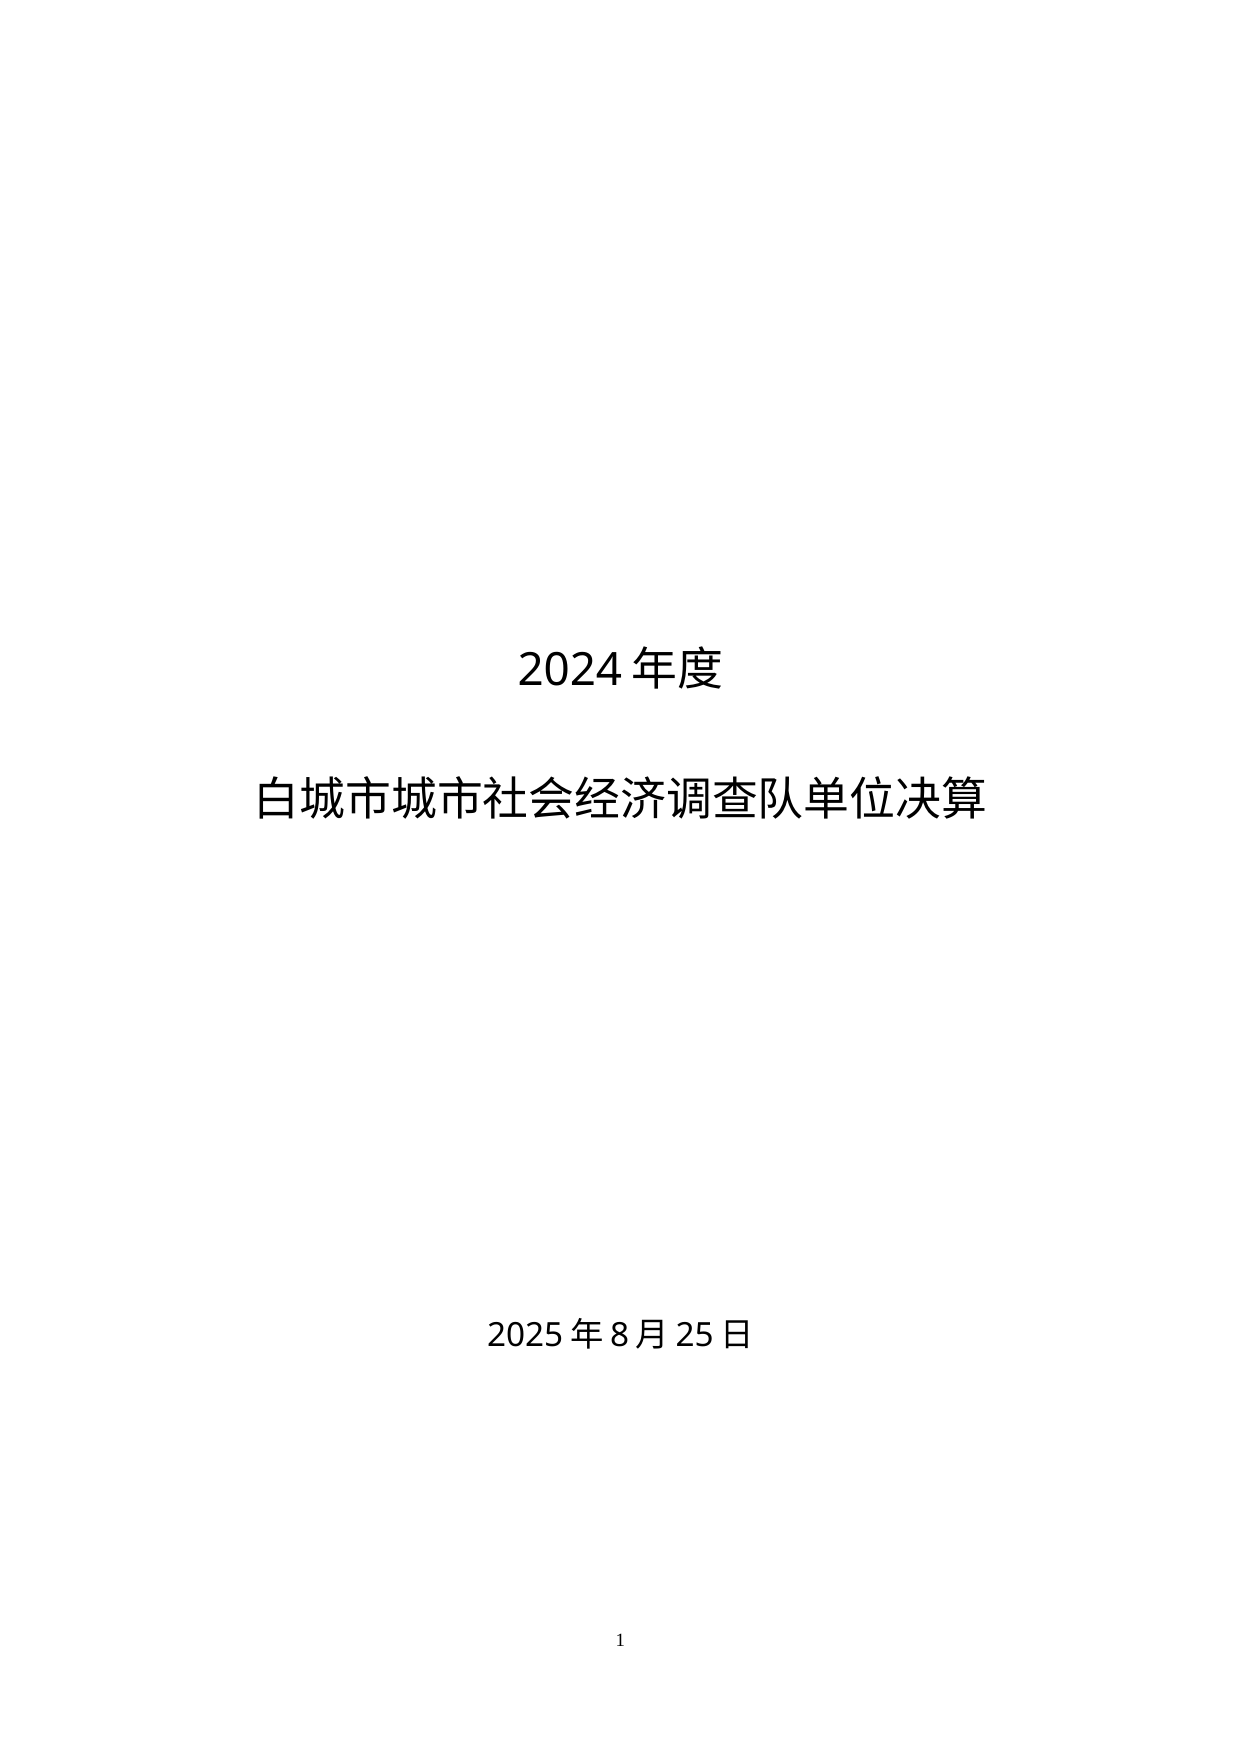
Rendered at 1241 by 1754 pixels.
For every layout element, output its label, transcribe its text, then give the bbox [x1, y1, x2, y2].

text 2025年8月25日 [187, 1299, 1053, 1364]
text 白城市城市社会经济调查队单位决算 [187, 747, 1053, 844]
text 2024年度 [187, 617, 1053, 714]
